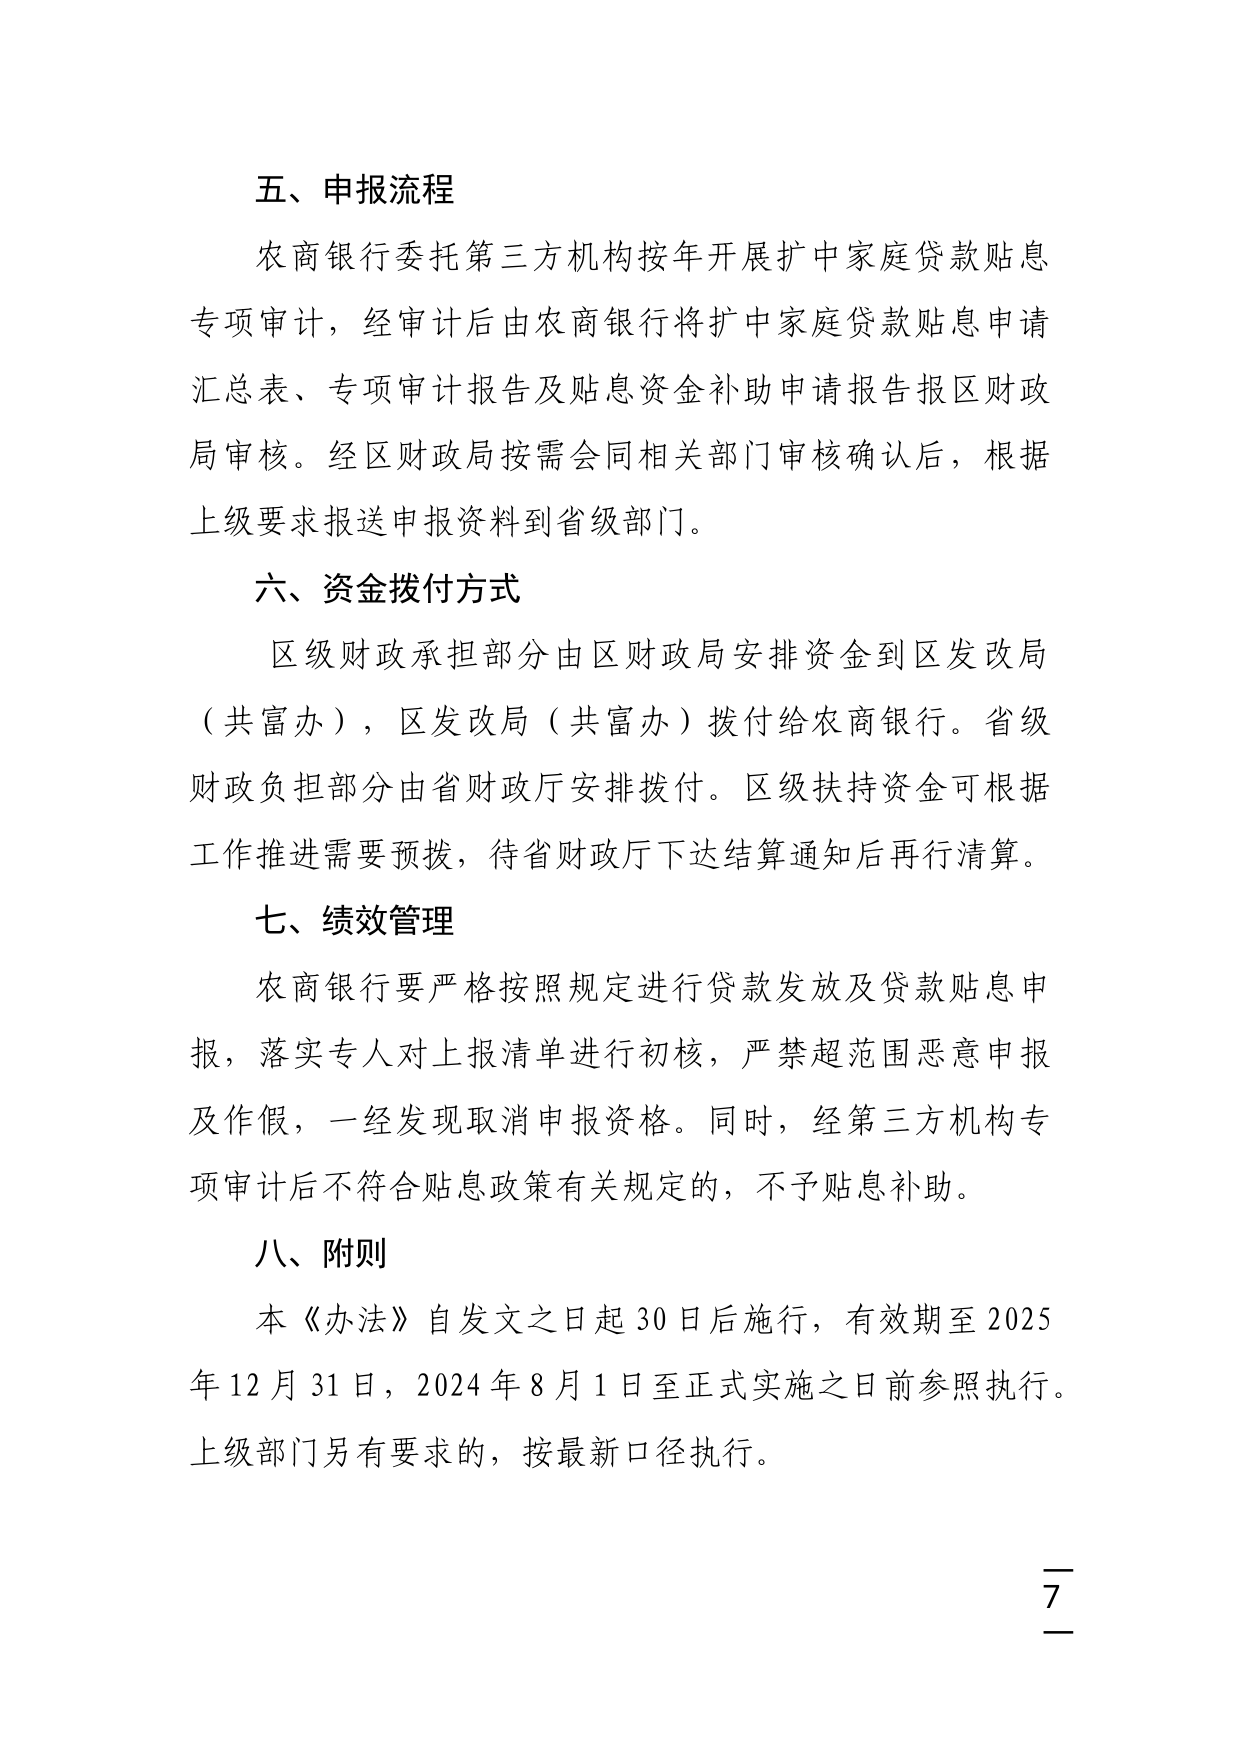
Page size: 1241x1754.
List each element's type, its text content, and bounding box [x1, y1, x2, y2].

list 区级财政承担部分由区财政局安排资金到区发改局（共富办），区发改局（共富办）拨付给农商银行。省级财政负担部分由省财政厅安排拨付。区级扶持资金可根据工作推进需要预拨，待省财政厅下达结算通知后再行清算。 [188, 619, 1052, 885]
list 农商银行要严格按照规定进行贷款发放及贷款贴息申报，落实专人对上报清单进行初核，严禁超范围恶意申报及作假，一经发现取消申报资格。同时，经第三方机构专项审计后不符合贴息政策有关规定的，不予贴息补助。 [188, 952, 1052, 1217]
list 农商银行委托第三方机构按年开展扩中家庭贷款贴息专项审计，经审计后由农商银行将扩中家庭贷款贴息申请汇总表、专项审计报告及贴息资金补助申请报告报区财政局审核。经区财政局按需会同相关部门审核确认后，根据上级要求报送申报资料到省级部门。 [188, 221, 1052, 553]
list 附则 [188, 1217, 1052, 1284]
list 绩效管理 [188, 885, 1052, 952]
list 资金拨付方式 [188, 553, 1052, 619]
list 申报流程 [188, 154, 1052, 221]
list 本《办法》自发文之日起30日后施行，有效期至2025年12月31日，2024年8月1日至正式实施之日前参照执行。上级部门另有要求的，按最新口径执行。 [188, 1284, 1052, 1483]
